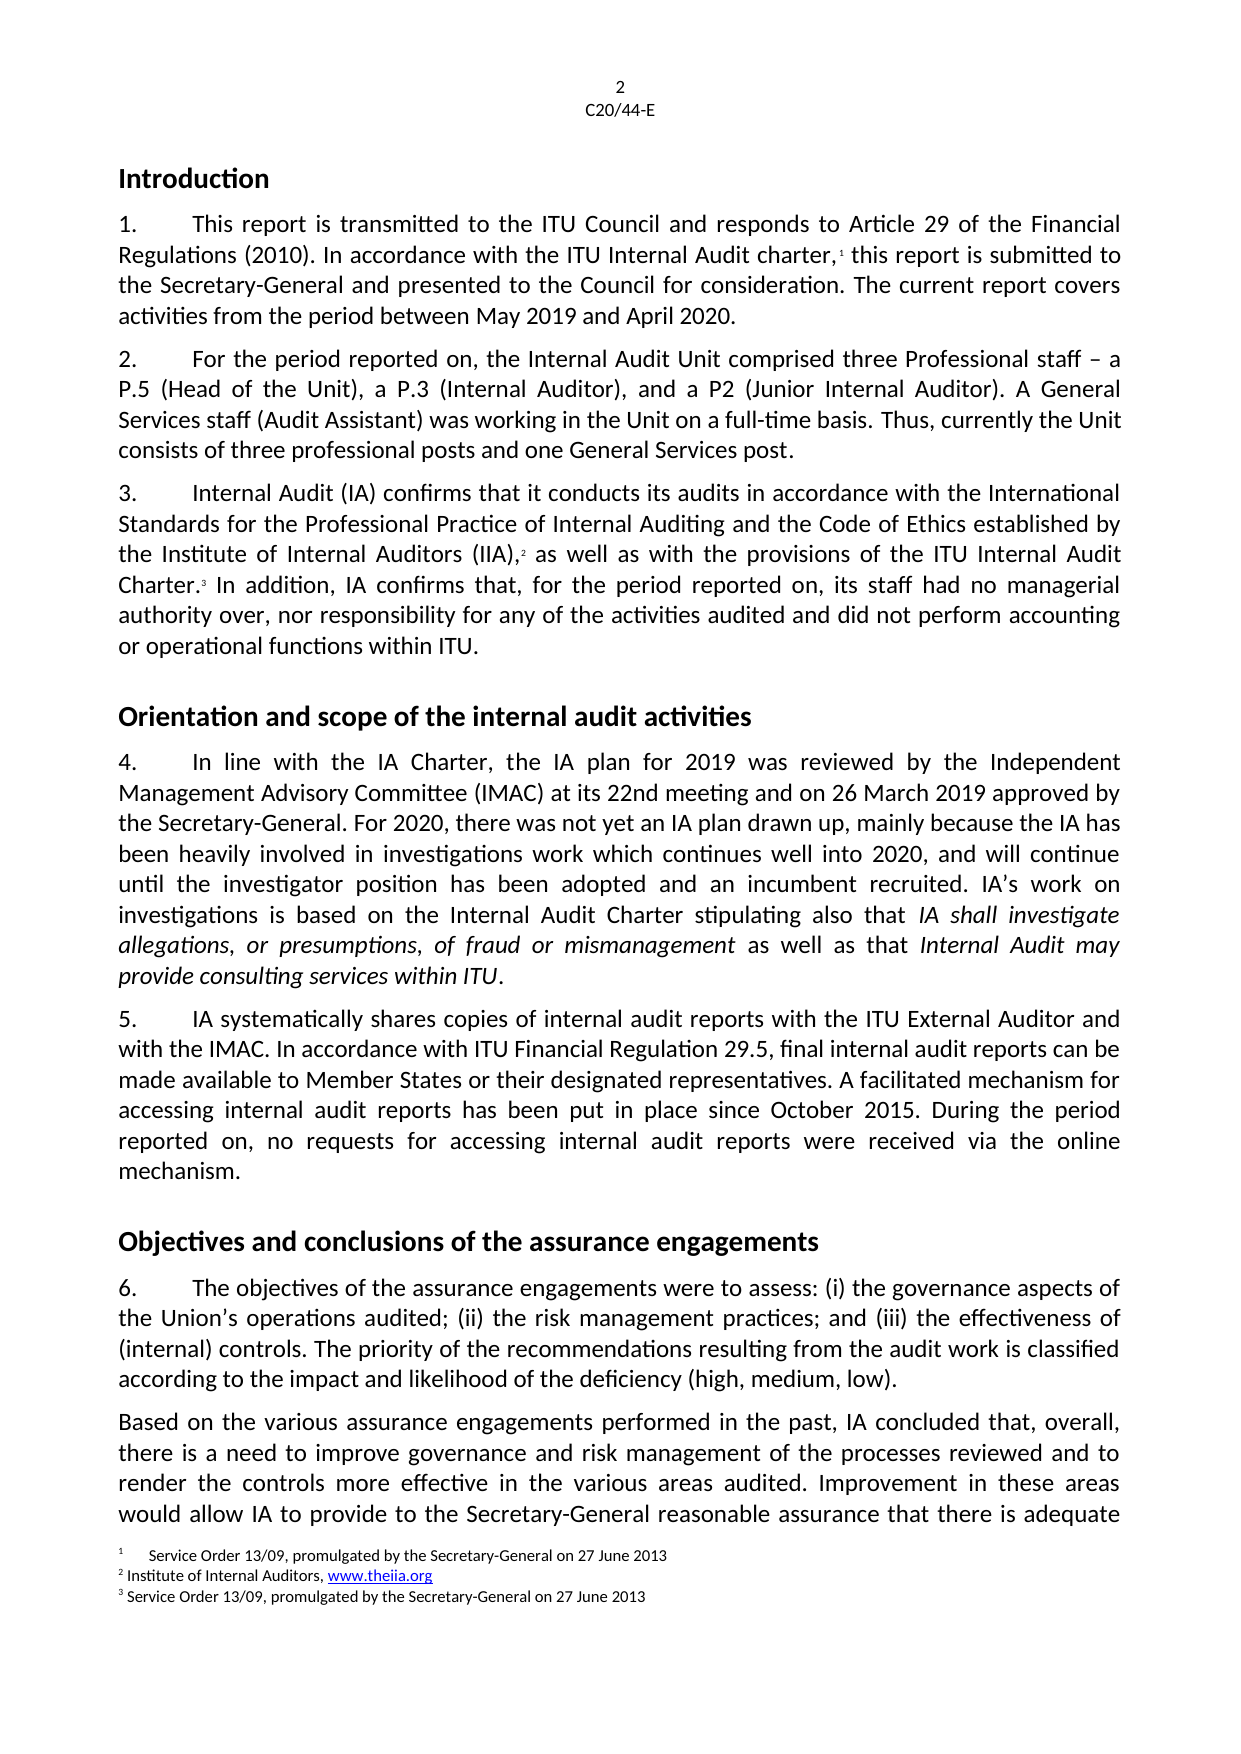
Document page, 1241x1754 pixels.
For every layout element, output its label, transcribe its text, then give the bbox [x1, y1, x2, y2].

list In line with the IA Charter, the IA plan for 2019 was reviewed by the Independent Management Advisory Committee (IMAC) at its 22nd meeting and on 26 March 2019 approved by the Secretary-General. For 2020, there was not yet an IA plan drawn up, mainly because the IA has been heavily involved in investigations work which continues well into 2020, and will continue until the investigator position has been adopted and an incumbent recruited. IA’s work on investigations is based on the Internal Audit Charter stipulating also that IA shall investigate allegations, or presumptions, of fraud or mismanagement as well as that Internal Audit may provide consulting services within ITU. [118, 746, 1122, 990]
title This report is transmitted to the ITU Council and responds to Article 29 of the Financial Regulations (2010). In accordance with the ITU Internal Audit charter, this report is submitted to the Secretary-General and presented to the Council for consideration. The current report covers activities from the period between May 2019 and April 2020. [118, 208, 1122, 330]
list IA systematically shares copies of internal audit reports with the ITU External Auditor and with the IMAC. In accordance with ITU Financial Regulation 29.5, final internal audit reports can be made available to Member States or their designated representatives. A facilitated mechanism for accessing internal audit reports has been put in place since October 2015. During the period reported on, no requests for accessing internal audit reports were received via the online mechanism. [118, 1003, 1122, 1186]
list The objectives of the assurance engagements were to assess: (i) the governance aspects of the Union’s operations audited; (ii) the risk management practices; and (iii) the effectiveness of (internal) controls. The priority of the recommendations resulting from the audit work is classified according to the impact and likelihood of the deficiency (high, medium, low). [118, 1272, 1122, 1394]
list For the period reported on, the Internal Audit Unit comprised three Professional staff – a P.5 (Head of the Unit), a P.3 (Internal Auditor), and a P2 (Junior Internal Auditor). A General Services staff (Audit Assistant) was working in the Unit on a full-time basis. Thus, currently the Unit consists of three professional posts and one General Services post. [118, 343, 1122, 465]
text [118, 1406, 1122, 1528]
list Internal Audit (IA) confirms that it conducts its audits in accordance with the International Standards for the Professional Practice of Internal Auditing and the Code of Ethics established by the Institute of Internal Auditors (IIA), as well as with the provisions of the ITU Internal Audit Charter. In addition, IA confirms that, for the period reported on, its staff had no managerial authority over, nor responsibility for any of the activities audited and did not perform accounting or operational functions within ITU. [118, 477, 1122, 661]
subtitle Objectives and conclusions of the assurance engagements [118, 1223, 1122, 1259]
subtitle Orientation and scope of the internal audit activities [118, 698, 1122, 734]
subtitle Introduction [118, 160, 1122, 196]
